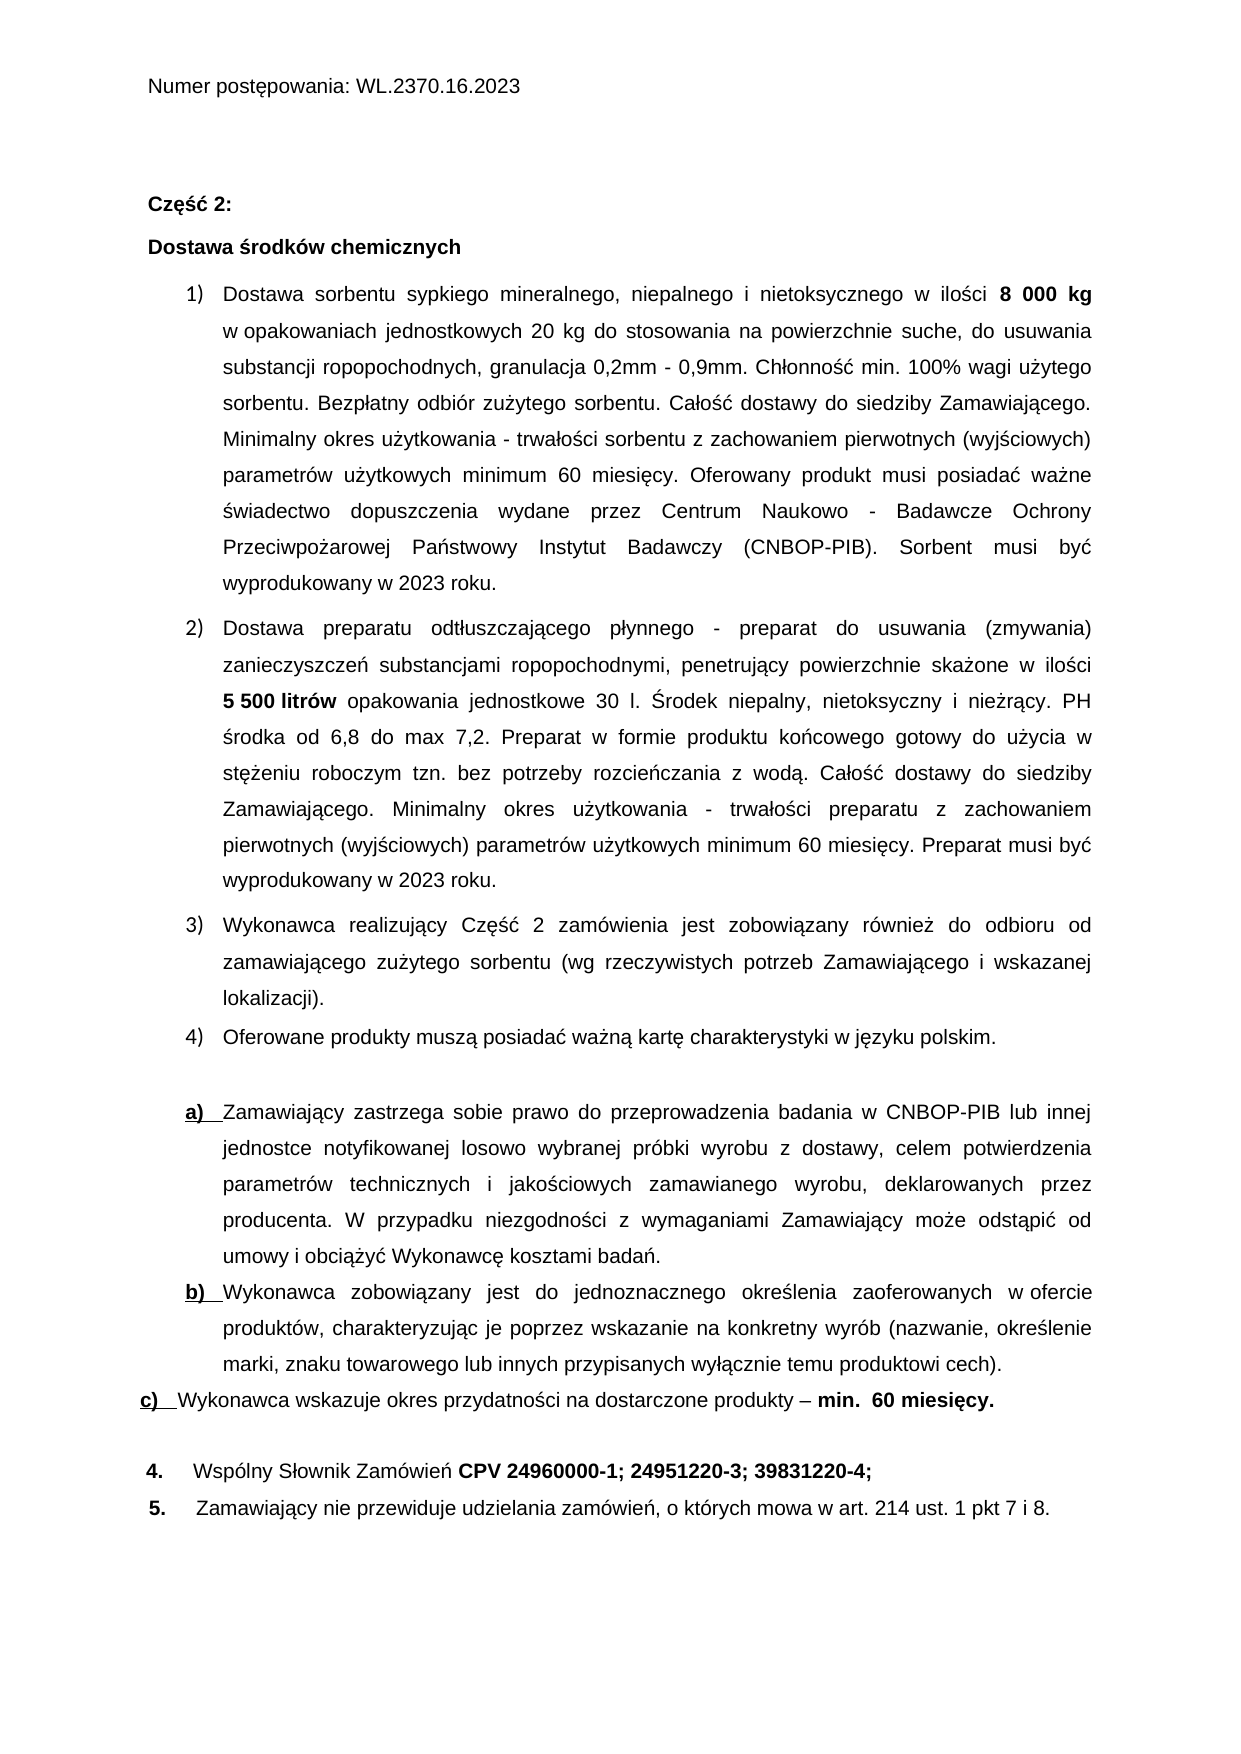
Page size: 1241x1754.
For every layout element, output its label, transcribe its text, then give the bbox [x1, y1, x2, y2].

list Wykonawca wskazuje okres przydatności na dostarczone produkty – min. 60 miesięcy. [140, 1387, 1092, 1411]
text Część 2: [148, 191, 1092, 215]
list Wykonawca realizujący Część 2 zamówienia jest zobowiązany również do odbioru od zamawiającego zużytego sorbentu (wg rzeczywistych potrzeb Zamawiającego i wskazanej lokalizacji). [185, 910, 1092, 1010]
list Wspólny Słownik Zamówień CPV 24960000-1; 24951220-3; 39831220-4; [146, 1459, 1092, 1483]
list Dostawa preparatu odtłuszczającego płynnego - preparat do usuwania (zmywania) zanieczyszczeń substancjami ropopochodnymi, penetrujący powierzchnie skażone w ilości 5 500 litrów opakowania jednostkowe 30 l. Środek niepalny, nietoksyczny i nieżrący. PH środka od 6,8 do max 7,2. Preparat w formie produktu końcowego gotowy do użycia w stężeniu roboczym tzn. bez potrzeby rozcieńczania z wodą. Całość dostawy do siedziby Zamawiającego. Minimalny okres użytkowania - trwałości preparatu z zachowaniem pierwotnych (wyjściowych) parametrów użytkowych minimum 60 miesięcy. Preparat musi być wyprodukowany w 2023 roku. [185, 613, 1092, 892]
list Zamawiający zastrzega sobie prawo do przeprowadzenia badania w CNBOP-PIB lub innej jednostce notyfikowanej losowo wybranej próbki wyrobu z dostawy, celem potwierdzenia parametrów technicznych i jakościowych zamawianego wyrobu, deklarowanych przez producenta. W przypadku niezgodności z wymaganiami Zamawiający może odstąpić od umowy i obciążyć Wykonawcę kosztami badań. [185, 1100, 1092, 1268]
text Dostawa środków chemicznych [148, 235, 1092, 259]
list Dostawa sorbentu sypkiego mineralnego, niepalnego i nietoksycznego w ilości 8 000 kg w opakowaniach jednostkowych 20 kg do stosowania na powierzchnie suche, do usuwania substancji ropopochodnych, granulacja 0,2mm - 0,9mm. Chłonność min. 100% wagi użytego sorbentu. Bezpłatny odbiór zużytego sorbentu. Całość dostawy do siedziby Zamawiającego. Minimalny okres użytkowania - trwałości sorbentu z zachowaniem pierwotnych (wyjściowych) parametrów użytkowych minimum 60 miesięcy. Oferowany produkt musi posiadać ważne świadectwo dopuszczenia wydane przez Centrum Naukowo - Badawcze Ochrony Przeciwpożarowej Państwowy Instytut Badawczy (CNBOP-PIB). Sorbent musi być wyprodukowany w 2023 roku. [185, 279, 1092, 594]
list Wykonawca zobowiązany jest do jednoznacznego określenia zaoferowanych w ofercie produktów, charakteryzując je poprzez wskazanie na konkretny wyrób (nazwanie, określenie marki, znaku towarowego lub innych przypisanych wyłącznie temu produktowi cech). [185, 1279, 1092, 1375]
list Zamawiający nie przewiduje udzielania zamówień, o których mowa w art. 214 ust. 1 pkt 7 i 8. [149, 1495, 1092, 1519]
list Oferowane produkty muszą posiadać ważną kartę charakterystyki w języku polskim. [185, 1022, 1092, 1050]
